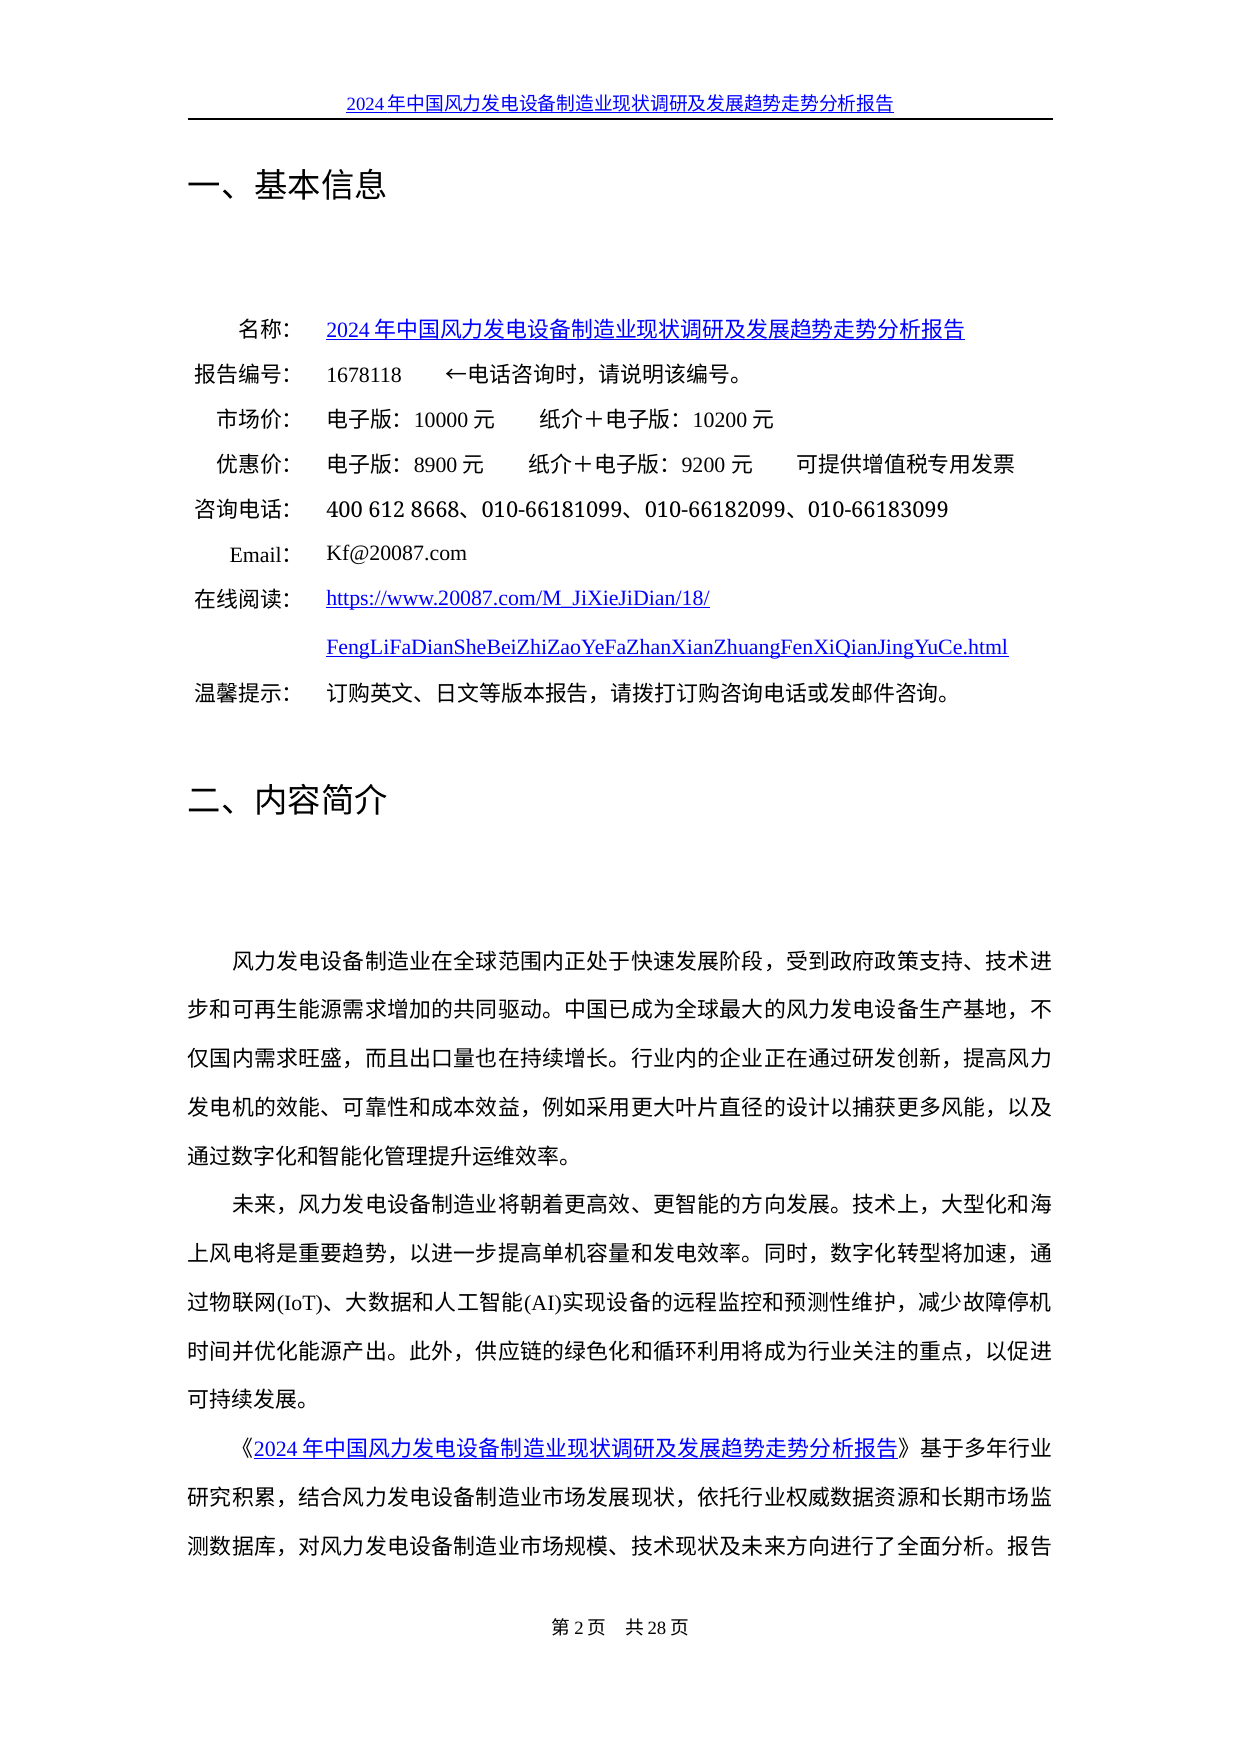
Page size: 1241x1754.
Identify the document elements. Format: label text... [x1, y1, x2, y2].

table_cell 优惠价： [167, 447, 315, 492]
table_cell 1678118 ←电话咨询时，请说明该编号。 [315, 357, 1073, 402]
table_header 2024年中国风力发电设备制造业现状调研及发展趋势走势分析报告 [315, 312, 1073, 357]
title 一、基本信息 [187, 150, 1053, 215]
table_cell 电子版：10000 元 纸介＋电子版：10200 元 [315, 402, 1073, 447]
table_cell 在线阅读： [167, 582, 315, 675]
table_cell 市场价： [167, 402, 315, 447]
table_cell 订购英文、日文等版本报告，请拨打订购咨询电话或发邮件咨询。 [315, 675, 1073, 720]
table_header 名称： [167, 312, 315, 357]
table_cell 咨询电话： [167, 492, 315, 537]
table_cell 400 612 8668、010-66181099、010-66182099、010-66183099 [315, 492, 1073, 537]
table_cell Email： [167, 537, 315, 582]
table_cell 温馨提示： [167, 675, 315, 720]
table_cell [315, 582, 1073, 675]
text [187, 943, 1053, 1561]
table_cell 报告编号： [167, 357, 315, 402]
table_cell Kf@20087.com [315, 537, 1073, 582]
table_cell 电子版：8900 元 纸介＋电子版：9200 元 可提供增值税专用发票 [315, 447, 1073, 492]
title 二、内容简介 [187, 766, 1053, 831]
